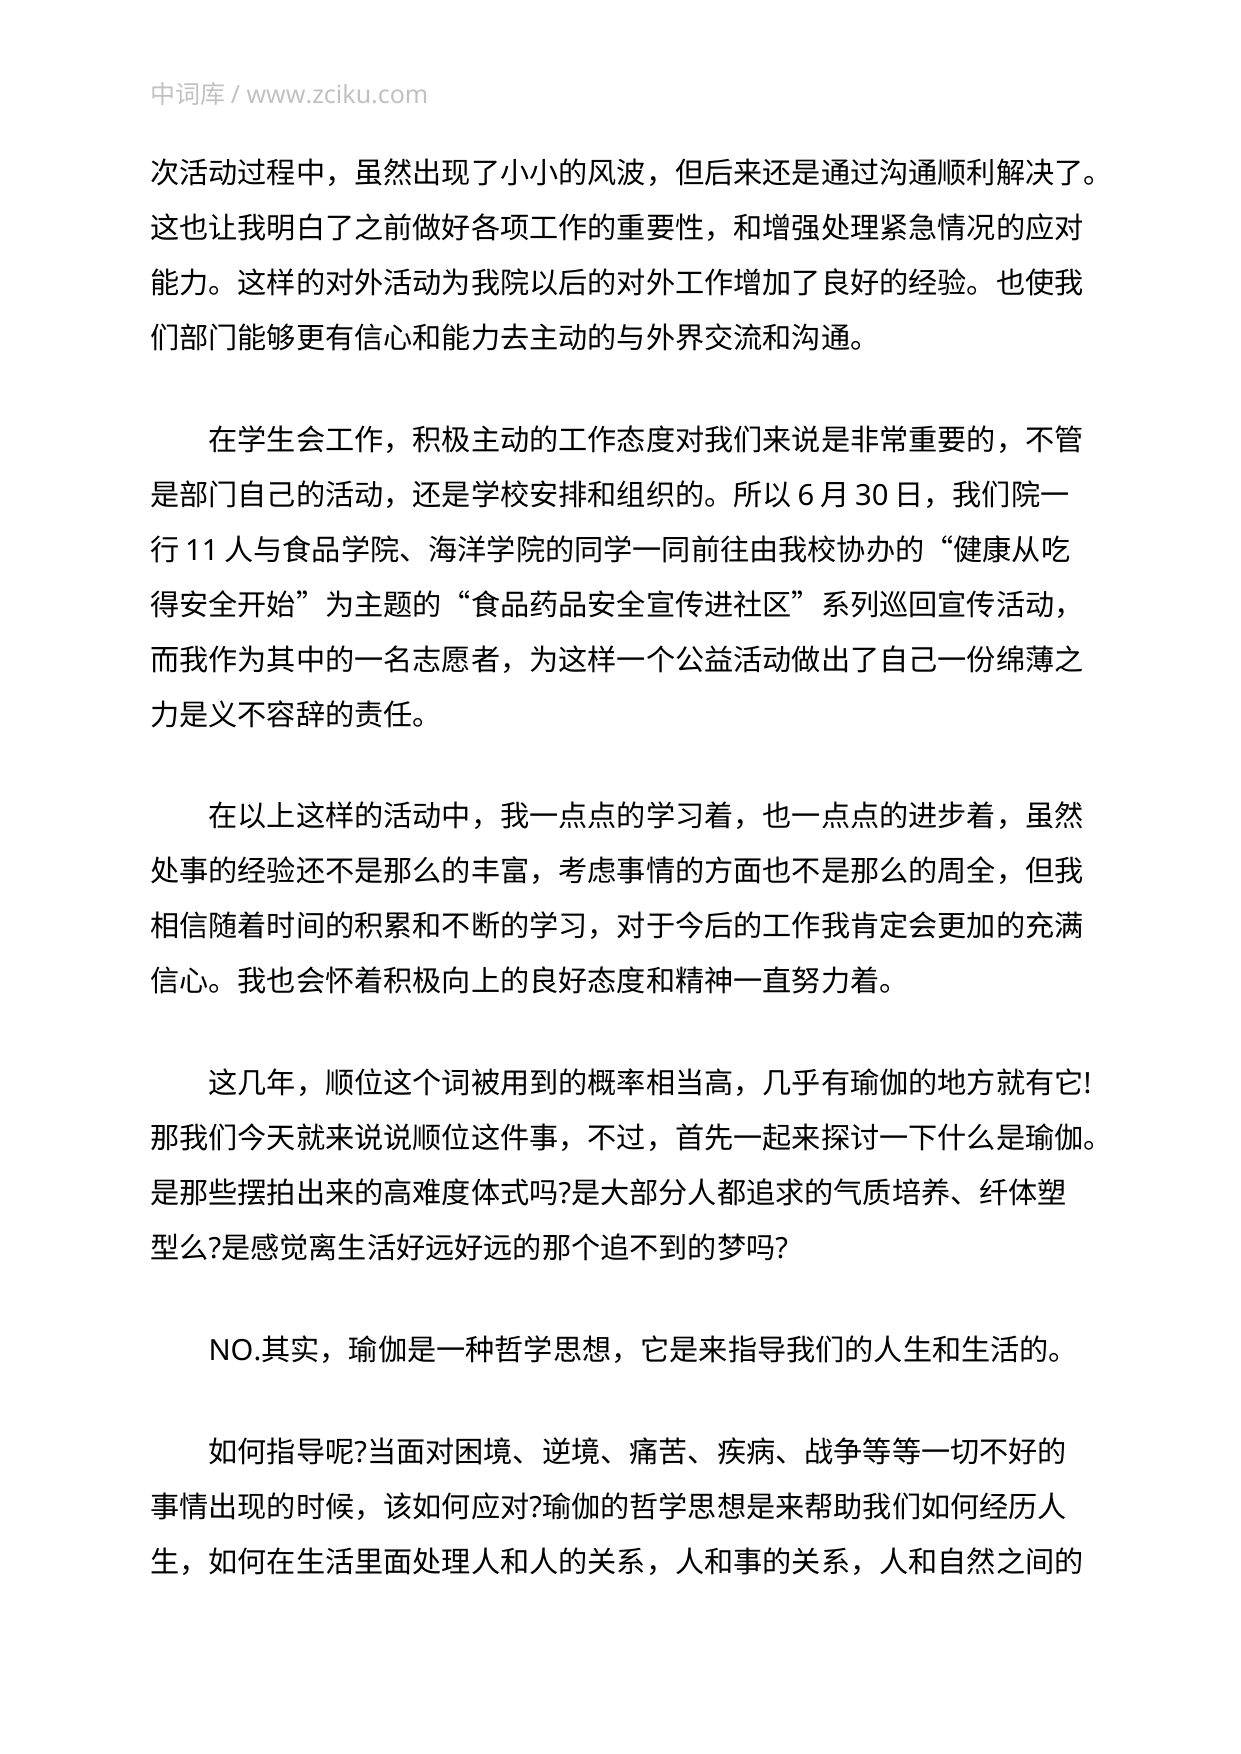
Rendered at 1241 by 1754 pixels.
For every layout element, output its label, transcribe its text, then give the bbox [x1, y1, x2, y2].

text 在以上这样的活动中，我一点点的学习着，也一点点的进步着，虽然处事的经验还不是那么的丰富，考虑事情的方面也不是那么的周全，但我相信随着时间的积累和不断的学习，对于今后的工作我肯定会更加的充满信心。我也会怀着积极向上的良好态度和精神一直努力着。 [150, 793, 1090, 1000]
text NO.其实，瑜伽是一种哲学思想，它是来指导我们的人生和生活的。 [150, 1326, 1090, 1369]
text 这几年，顺位这个词被用到的概率相当高，几乎有瑜伽的地方就有它!那我们今天就来说说顺位这件事，不过，首先一起来探讨一下什么是瑜伽。是那些摆拍出来的高难度体式吗?是大部分人都追求的气质培养、纤体塑型么?是感觉离生活好远好远的那个追不到的梦吗? [150, 1059, 1090, 1267]
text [150, 1428, 1090, 1581]
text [150, 150, 1090, 357]
text 在学生会工作，积极主动的工作态度对我们来说是非常重要的，不管是部门自己的活动，还是学校安排和组织的。所以6月30日，我们院一行11人与食品学院、海洋学院的同学一同前往由我校协办的“健康从吃得安全开始”为主题的“食品药品安全宣传进社区”系列巡回宣传活动，而我作为其中的一名志愿者，为这样一个公益活动做出了自己一份绵薄之力是义不容辞的责任。 [150, 416, 1090, 733]
